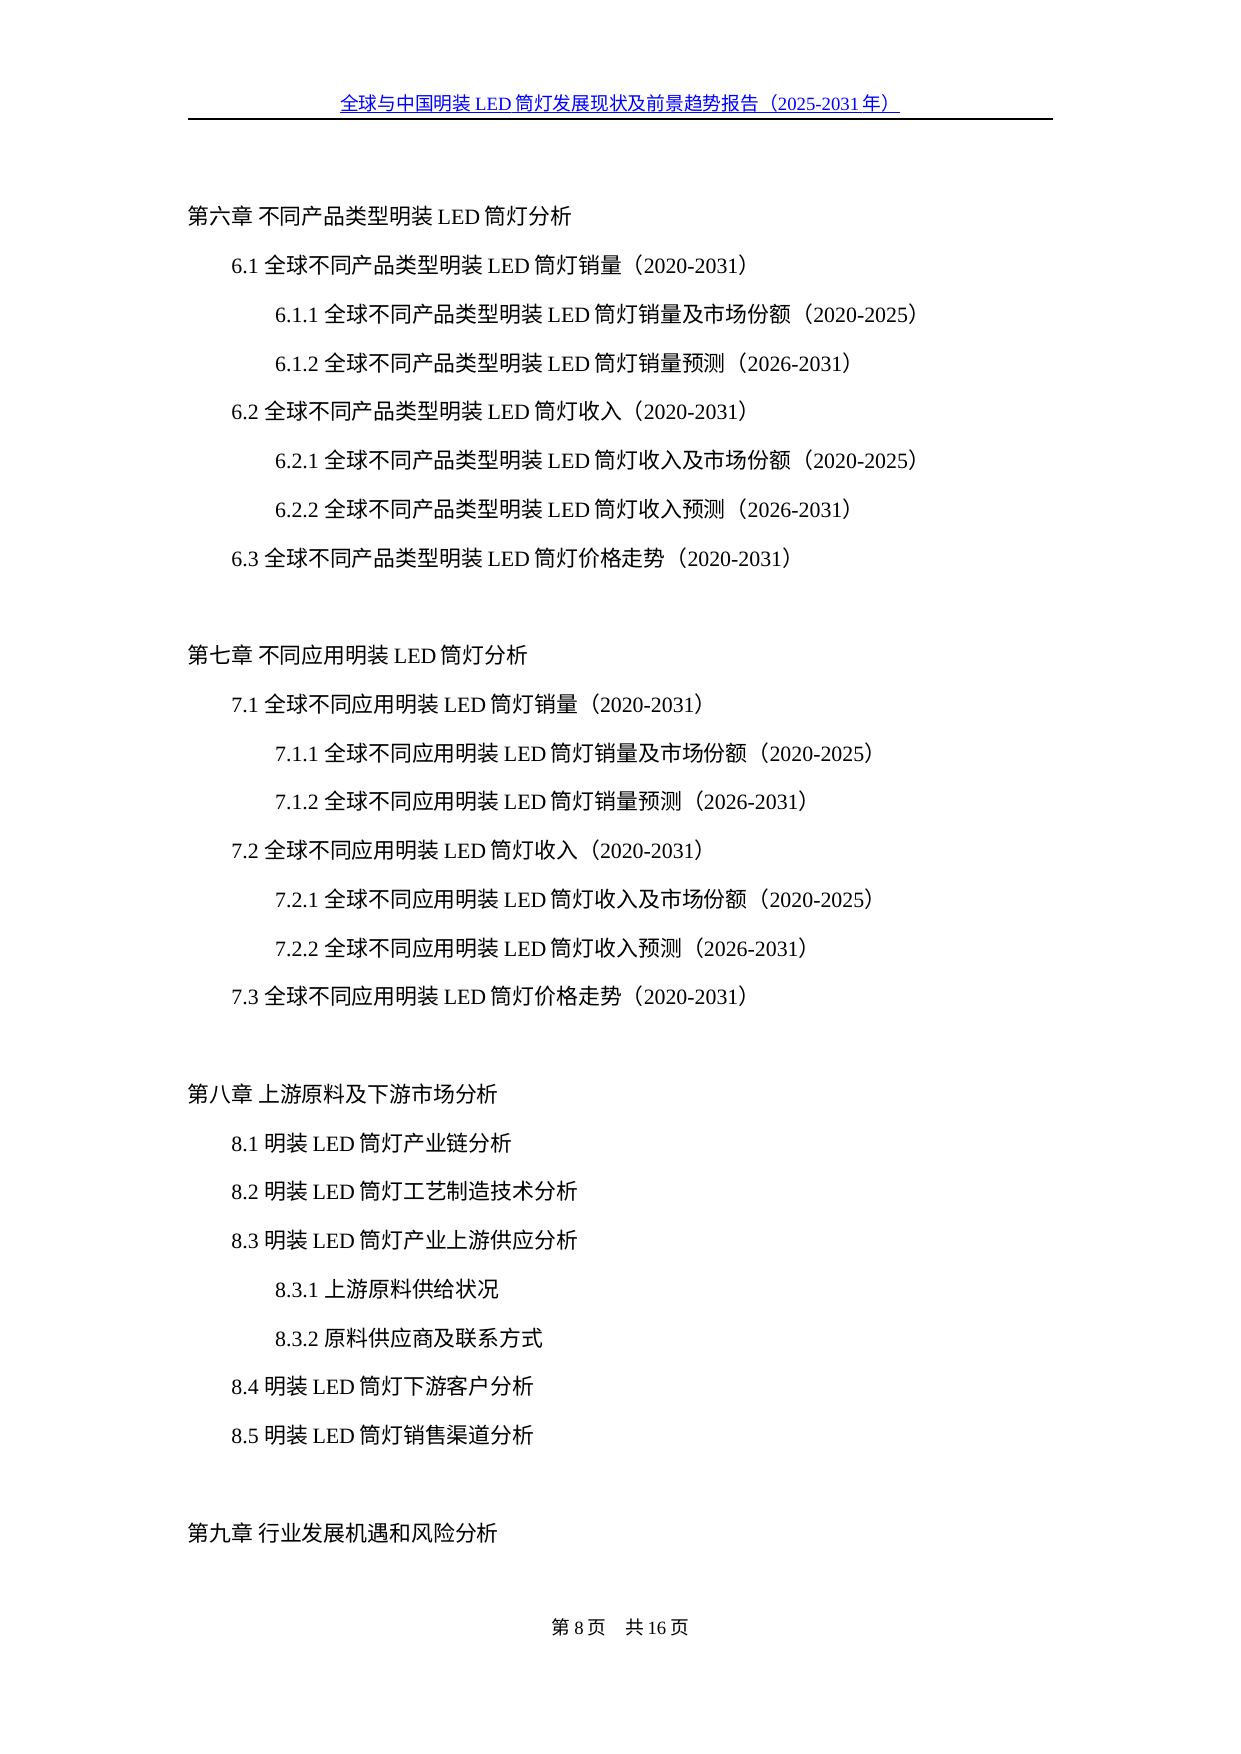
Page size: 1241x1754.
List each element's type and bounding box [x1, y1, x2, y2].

text [187, 150, 1053, 1548]
